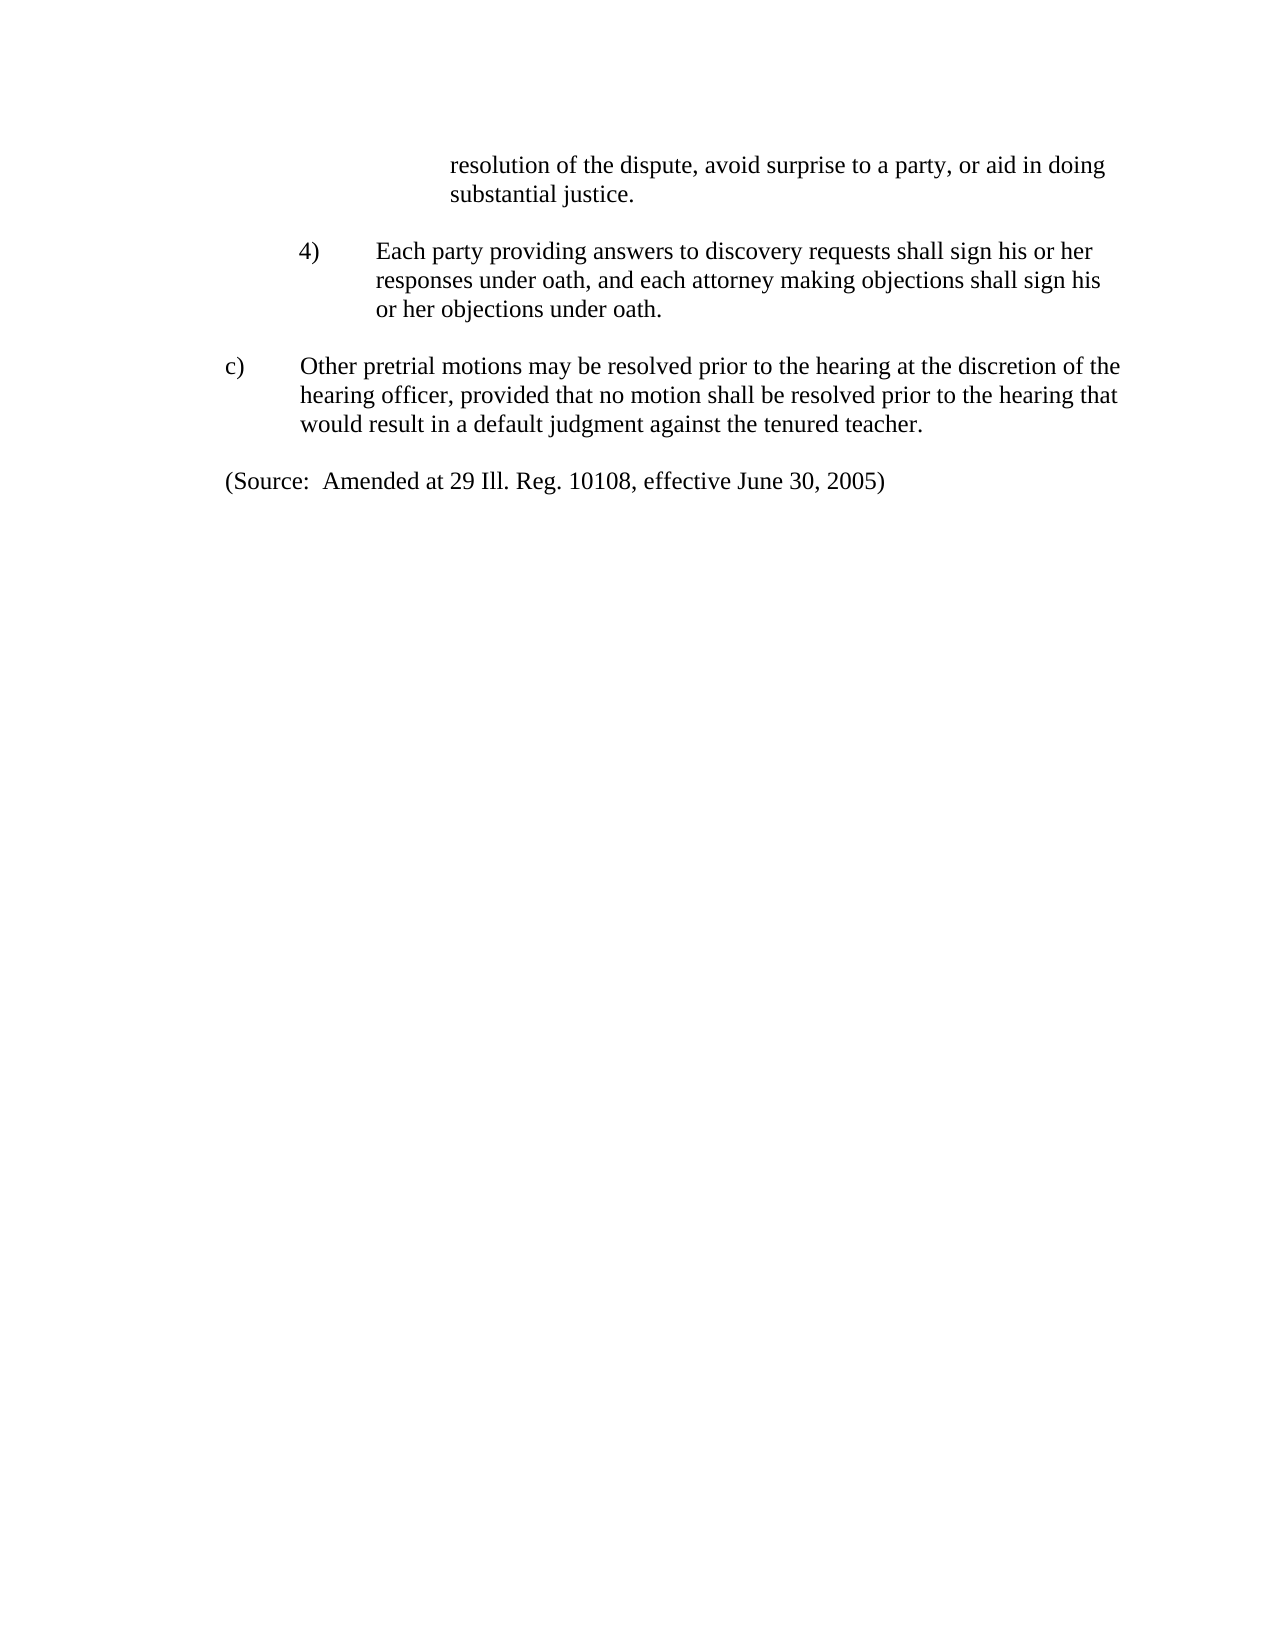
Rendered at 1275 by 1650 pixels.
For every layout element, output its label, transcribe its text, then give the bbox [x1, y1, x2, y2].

text 4) Each party providing answers to discovery requests shall sign his or her responses under oath, and each attorney making objections shall sign his or her objections under oath. [298, 236, 1125, 322]
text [375, 150, 1125, 207]
text c) Other pretrial motions may be resolved prior to the hearing at the discretion of the hearing officer, provided that no motion shall be resolved prior to the hearing that would result in a default judgment against the tenured teacher. [225, 351, 1125, 437]
text (Source: Amended at 29 Ill. Reg. 10108, effective June 30, 2005) [150, 466, 1125, 495]
